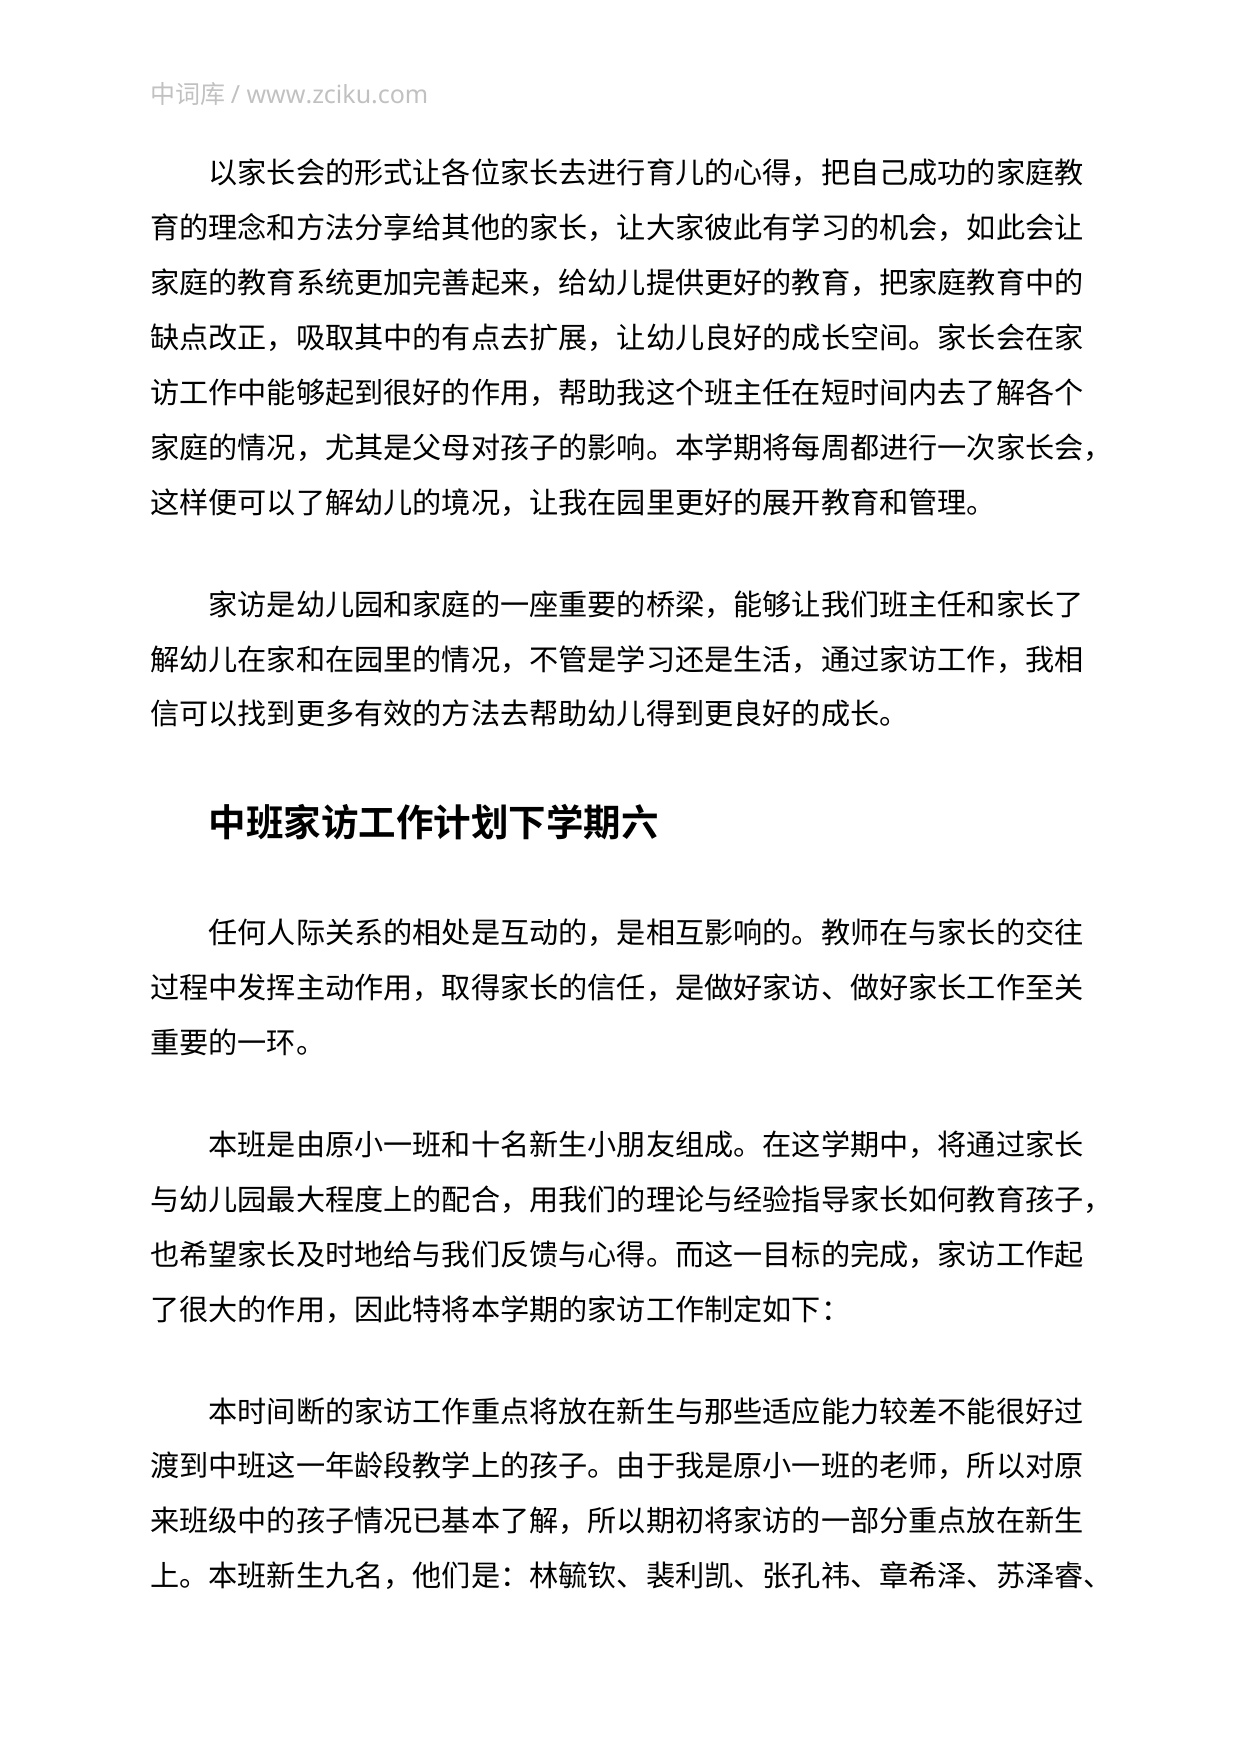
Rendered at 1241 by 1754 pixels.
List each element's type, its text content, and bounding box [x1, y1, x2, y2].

text 任何人际关系的相处是互动的，是相互影响的。教师在与家长的交往过程中发挥主动作用，取得家长的信任，是做好家访、做好家长工作至关重要的一环。 [150, 910, 1090, 1062]
text 家访是幼儿园和家庭的一座重要的桥梁，能够让我们班主任和家长了解幼儿在家和在园里的情况，不管是学习还是生活，通过家访工作，我相信可以找到更多有效的方法去帮助幼儿得到更良好的成长。 [150, 581, 1090, 733]
text 本班是由原小一班和十名新生小朋友组成。在这学期中，将通过家长与幼儿园最大程度上的配合，用我们的理论与经验指导家长如何教育孩子，也希望家长及时地给与我们反馈与心得。而这一目标的完成，家访工作起了很大的作用，因此特将本学期的家访工作制定如下： [150, 1122, 1090, 1329]
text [150, 1388, 1090, 1595]
text 中班家访工作计划下学期六 [150, 793, 1090, 847]
text 以家长会的形式让各位家长去进行育儿的心得，把自己成功的家庭教育的理念和方法分享给其他的家长，让大家彼此有学习的机会，如此会让家庭的教育系统更加完善起来，给幼儿提供更好的教育，把家庭教育中的缺点改正，吸取其中的有点去扩展，让幼儿良好的成长空间。家长会在家访工作中能够起到很好的作用，帮助我这个班主任在短时间内去了解各个家庭的情况，尤其是父母对孩子的影响。本学期将每周都进行一次家长会，这样便可以了解幼儿的境况，让我在园里更好的展开教育和管理。 [150, 150, 1090, 522]
